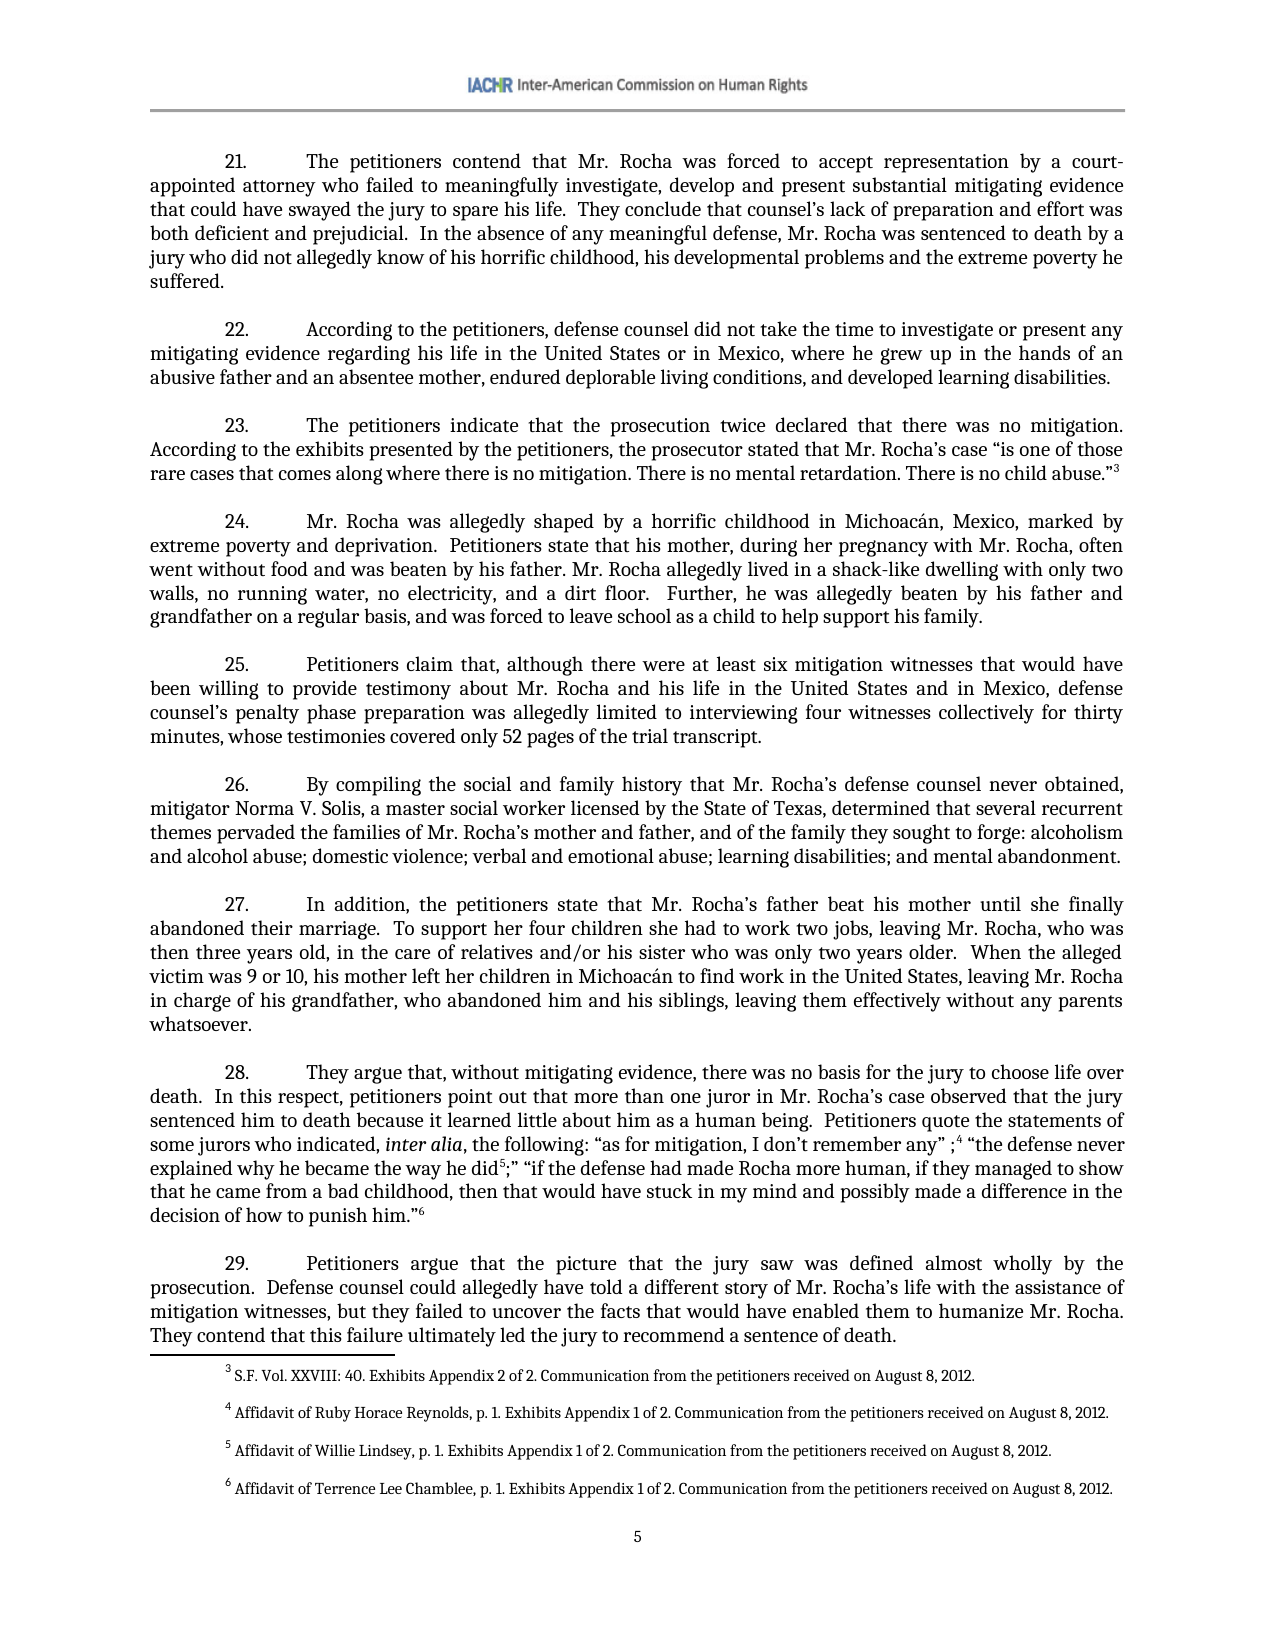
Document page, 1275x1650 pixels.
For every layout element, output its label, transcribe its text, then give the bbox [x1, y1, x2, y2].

list By compiling the social and family history that Mr. Rocha’s defense counsel never obtained, mitigator Norma V. Solis, a master social worker licensed by the State of Texas, determined that several recurrent themes pervaded the families of Mr. Rocha’s mother and father, and of the family they sought to forge: alcoholism and alcohol abuse; domestic violence; verbal and emotional abuse; learning disabilities; and mental abandonment. [150, 773, 1125, 869]
list The petitioners contend that Mr. Rocha was forced to accept representation by a court-appointed attorney who failed to meaningfully investigate, develop and present substantial mitigating evidence that could have swayed the jury to spare his life. They conclude that counsel’s lack of preparation and effort was both deficient and prejudicial. In the absence of any meaningful defense, Mr. Rocha was sentenced to death by a jury who did not allegedly know of his horrific childhood, his developmental problems and the extreme poverty he suffered. [150, 150, 1125, 294]
list The petitioners indicate that the prosecution twice declared that there was no mitigation. According to the exhibits presented by the petitioners, the prosecutor stated that Mr. Rocha’s case “is one of those rare cases that comes along where there is no mitigation. There is no mental retardation. There is no child abuse.” [150, 413, 1125, 485]
list They argue that, without mitigating evidence, there was no basis for the jury to choose life over death. In this respect, petitioners point out that more than one juror in Mr. Rocha’s case observed that the jury sentenced him to death because it learned little about him as a human being. Petitioners quote the statements of some jurors who indicated, inter alia, the following: “as for mitigation, I don’t remember any” ; “the defense never explained why he became the way he did;” “if the defense had made Rocha more human, if they managed to show that he came from a bad childhood, then that would have stuck in my mind and possibly made a difference in the decision of how to punish him.” [150, 1060, 1125, 1228]
list Petitioners claim that, although there were at least six mitigation witnesses that would have been willing to provide testimony about Mr. Rocha and his life in the United States and in Mexico, defense counsel’s penalty phase preparation was allegedly limited to interviewing four witnesses collectively for thirty minutes, whose testimonies covered only 52 pages of the trial transcript. [150, 653, 1125, 749]
list In addition, the petitioners state that Mr. Rocha’s father beat his mother until she finally abandoned their marriage. To support her four children she had to work two jobs, leaving Mr. Rocha, who was then three years old, in the care of relatives and/or his sister who was only two years older. When the alleged victim was 9 or 10, his mother left her children in Michoacán to find work in the United States, leaving Mr. Rocha in charge of his grandfather, who abandoned him and his siblings, leaving them effectively without any parents whatsoever. [150, 893, 1125, 1036]
list According to the petitioners, defense counsel did not take the time to investigate or present any mitigating evidence regarding his life in the United States or in Mexico, where he grew up in the hands of an abusive father and an absentee mother, endured deplorable living conditions, and developed learning disabilities. [150, 318, 1125, 389]
picture [456, 75, 819, 95]
list Mr. Rocha was allegedly shaped by a horrific childhood in Michoacán, Mexico, marked by extreme poverty and deprivation. Petitioners state that his mother, during her pregnancy with Mr. Rocha, often went without food and was beaten by his father. Mr. Rocha allegedly lived in a shack-like dwelling with only two walls, no running water, no electricity, and a dirt floor. Further, he was allegedly beaten by his father and grandfather on a regular basis, and was forced to leave school as a child to help support his family. [150, 509, 1125, 629]
list Petitioners argue that the picture that the jury saw was defined almost wholly by the prosecution. Defense counsel could allegedly have told a different story of Mr. Rocha’s life with the assistance of mitigation witnesses, but they failed to uncover the facts that would have enabled them to humanize Mr. Rocha. They contend that this failure ultimately led the jury to recommend a sentence of death. [150, 1252, 1125, 1348]
